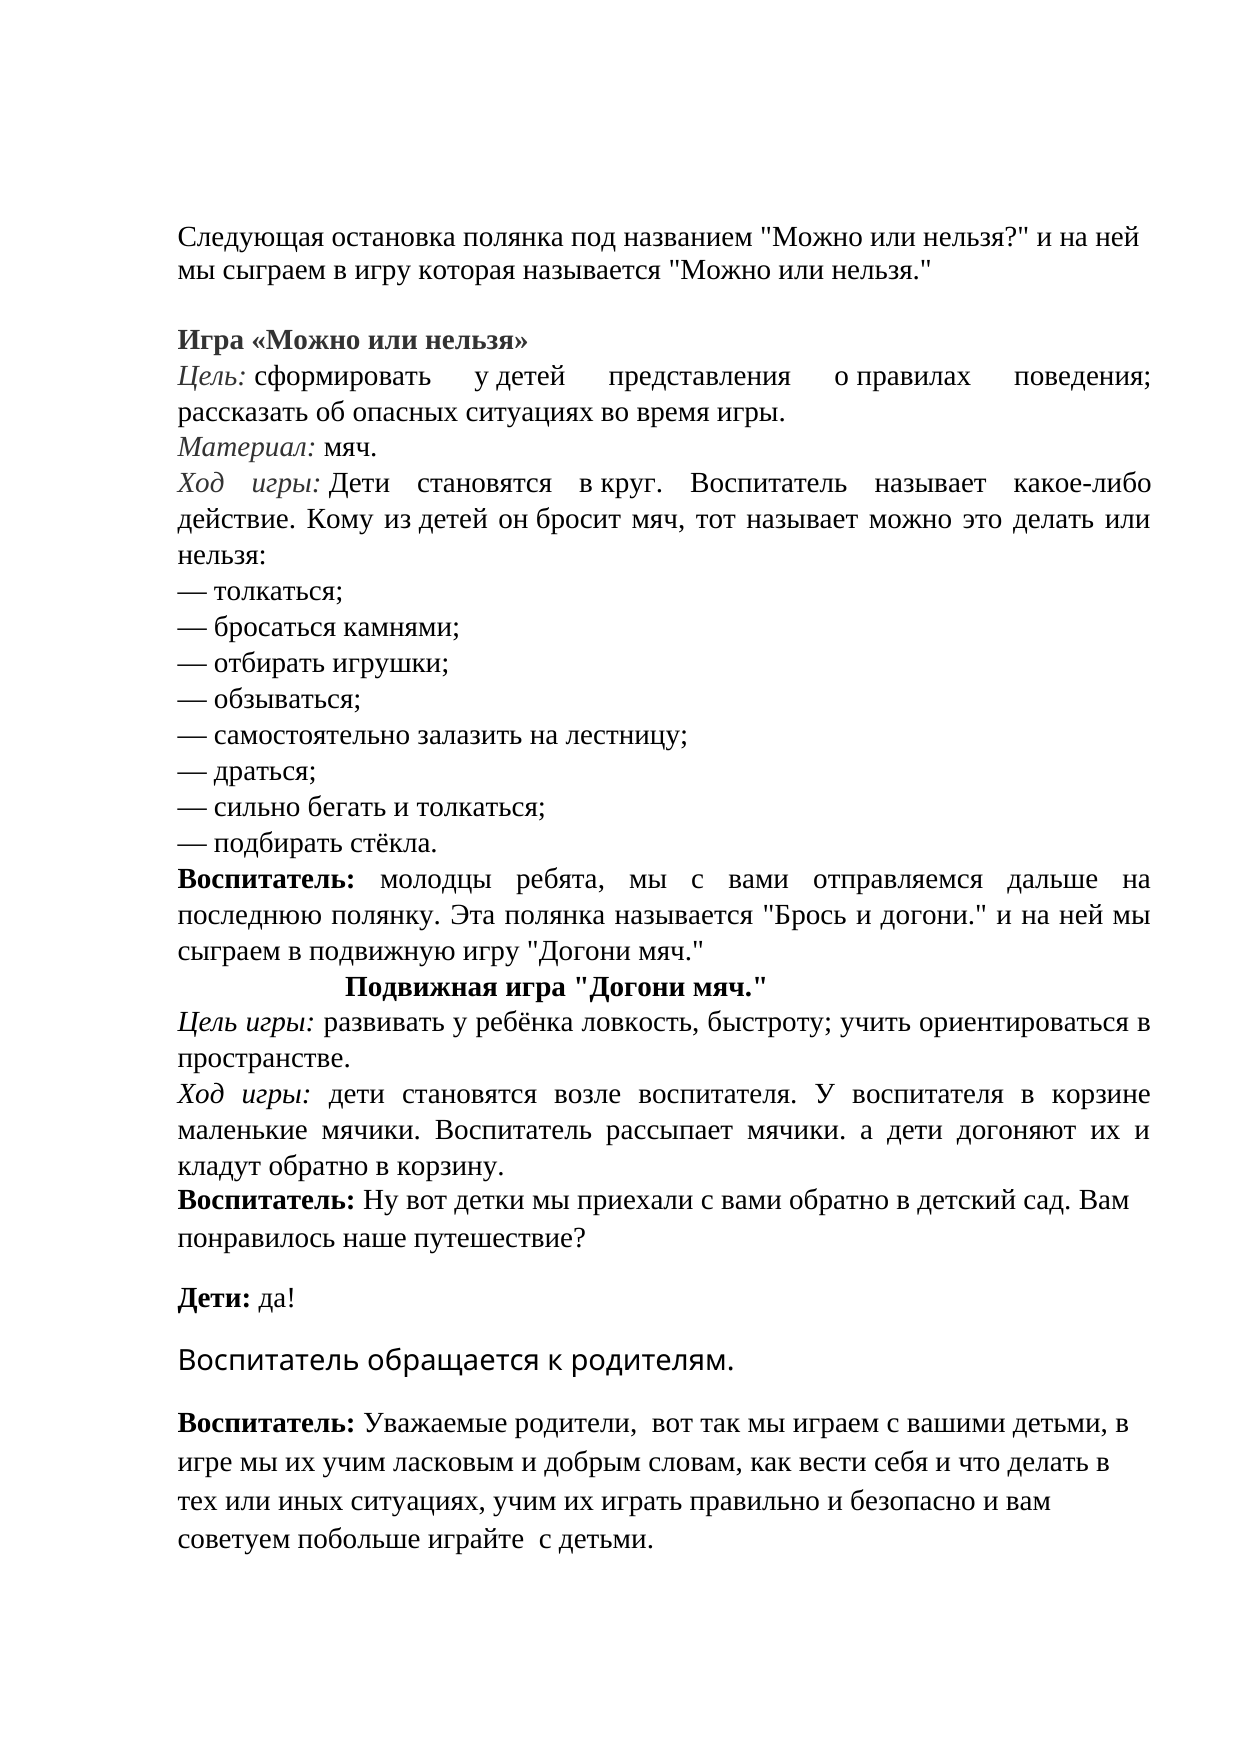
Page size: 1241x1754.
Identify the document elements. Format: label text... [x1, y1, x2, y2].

text Цель: сформировать у детей представления о правилах поведения; рассказать об опасных ситуациях во время игры. [177, 355, 1152, 427]
text Следующая остановка полянка под названием "Можно или нельзя?" и на ней мы сыграем в игру которая называется "Можно или нельзя." [177, 219, 1152, 286]
text — отбирать игрушки; [177, 643, 1152, 679]
text — драться; [177, 751, 1152, 787]
text Игра «Можно или нельзя» [177, 319, 1152, 355]
text Ход игры: дети становятся возле воспитателя. У воспитателя в корзине маленькие мячики. Воспитатель рассыпает мячики. а дети догоняют их и кладут обратно в корзину. [177, 1074, 1152, 1182]
text Материал: мяч. [177, 427, 1152, 463]
text — бросаться камнями; [177, 607, 1152, 643]
text — самостоятельно залазить на лестницу; [177, 715, 1152, 751]
text Цель игры: развивать у ребёнка ловкость, быстроту; учить ориентироваться в пространстве. [177, 1002, 1152, 1074]
text — подбирать стёкла. [177, 822, 1152, 858]
text — сильно бегать и толкаться; [177, 787, 1152, 822]
text Дети: да! [177, 1280, 1152, 1313]
text Воспитатель: молодцы ребята, мы с вами отправляемся дальше на последнюю полянку. Эта полянка называется "Брось и догони." и на ней мы сыграем в подвижную игру "Догони мяч." [177, 858, 1152, 966]
text Ход игры: Дети становятся в круг. Воспитатель называет какое-либо действие. Кому из детей он бросит мяч, тот называет можно это делать или нельзя: [177, 463, 1152, 571]
text — обзываться; [177, 679, 1152, 715]
text Воспитатель обращается к родителям. [177, 1339, 1152, 1379]
text Подвижная игра "Догони мяч." [177, 966, 1152, 1002]
text — толкаться; [177, 571, 1152, 607]
text Воспитатель: Ну вот детки мы приехали с вами обратно в детский сад. Вам понравилось наше путешествие? [177, 1182, 1152, 1254]
text Воспитатель: Уважаемые родители, вот так мы играем с вашими детьми, в игре мы их учим ласковым и добрым словам, как вести себя и что делать в тех или иных ситуациях, учим их играть правильно и безопасно и вам советуем побольше играйте с детьми. [177, 1406, 1152, 1555]
